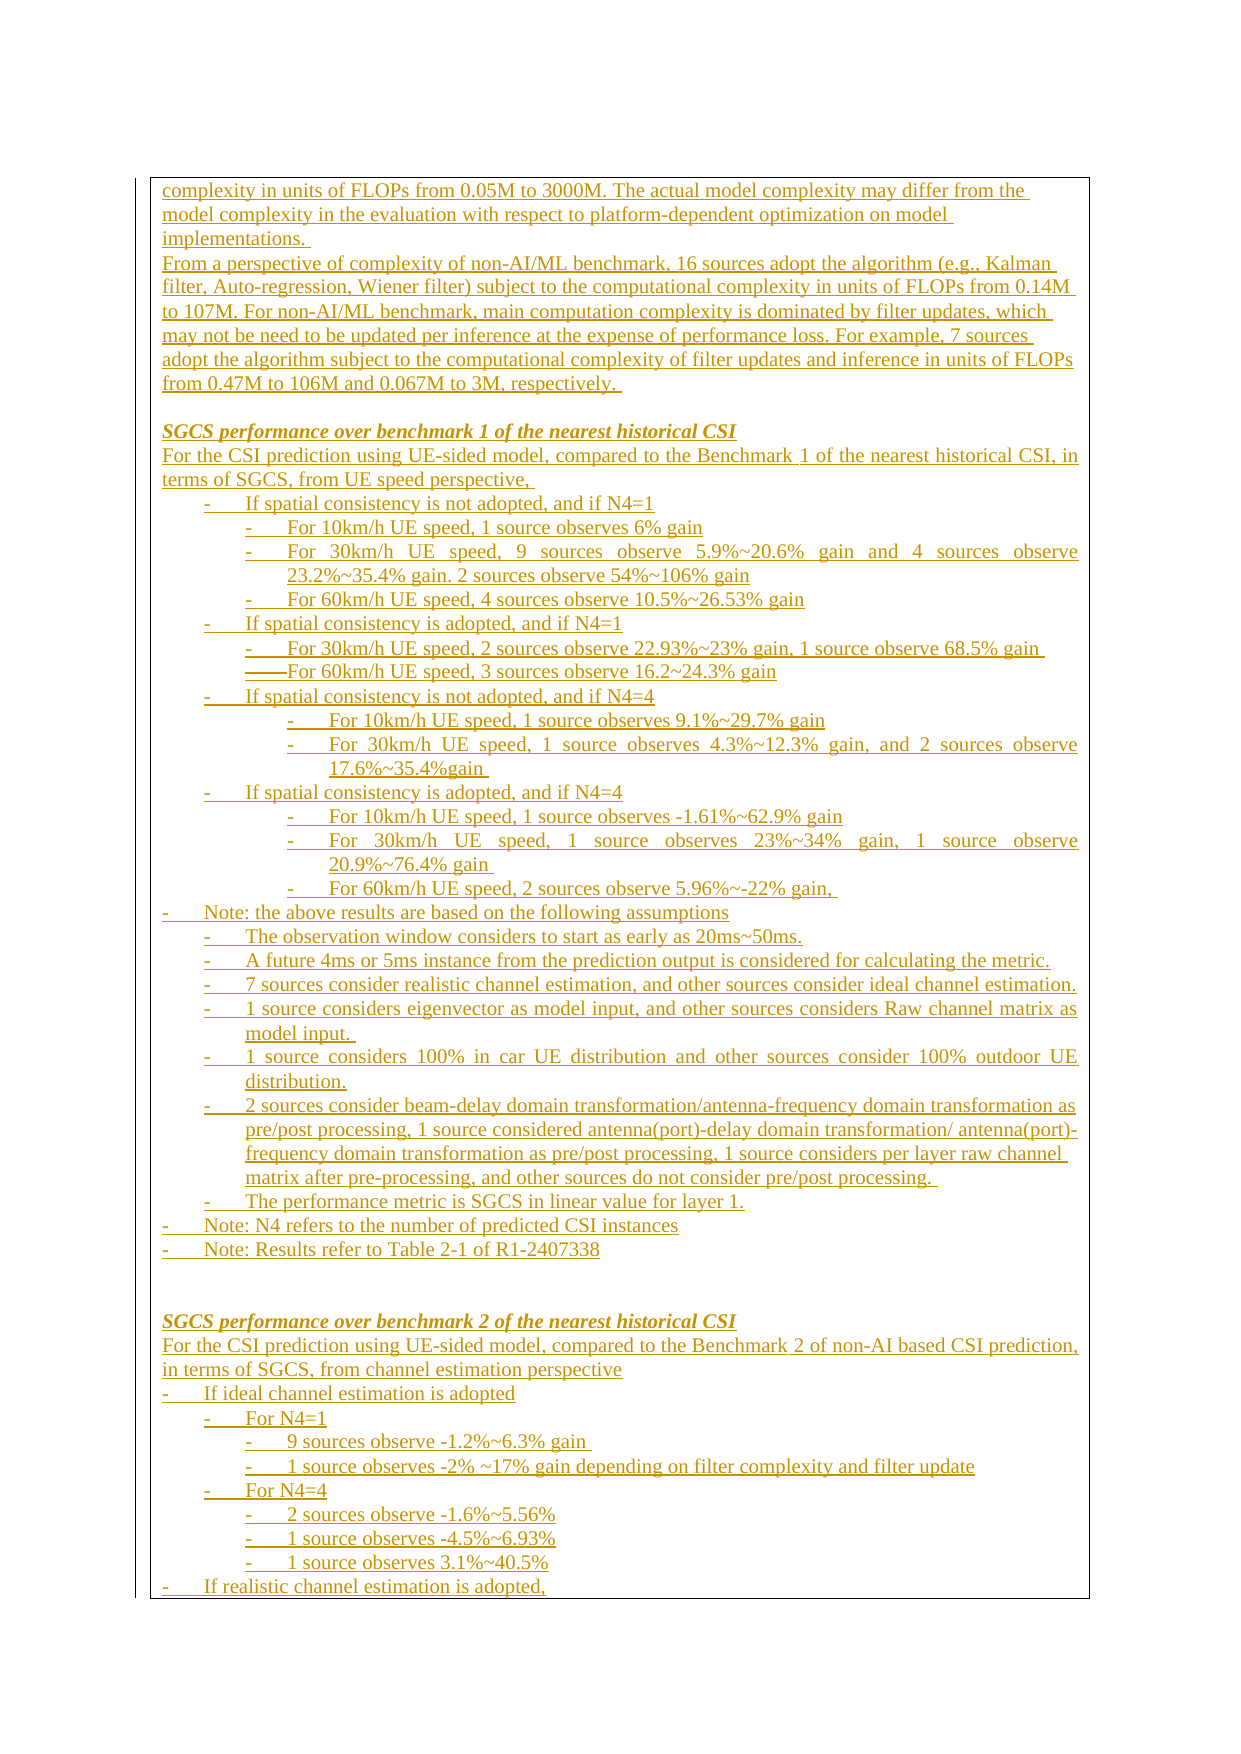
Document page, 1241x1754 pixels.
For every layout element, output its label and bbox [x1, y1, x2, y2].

table_header [151, 178, 1089, 1598]
